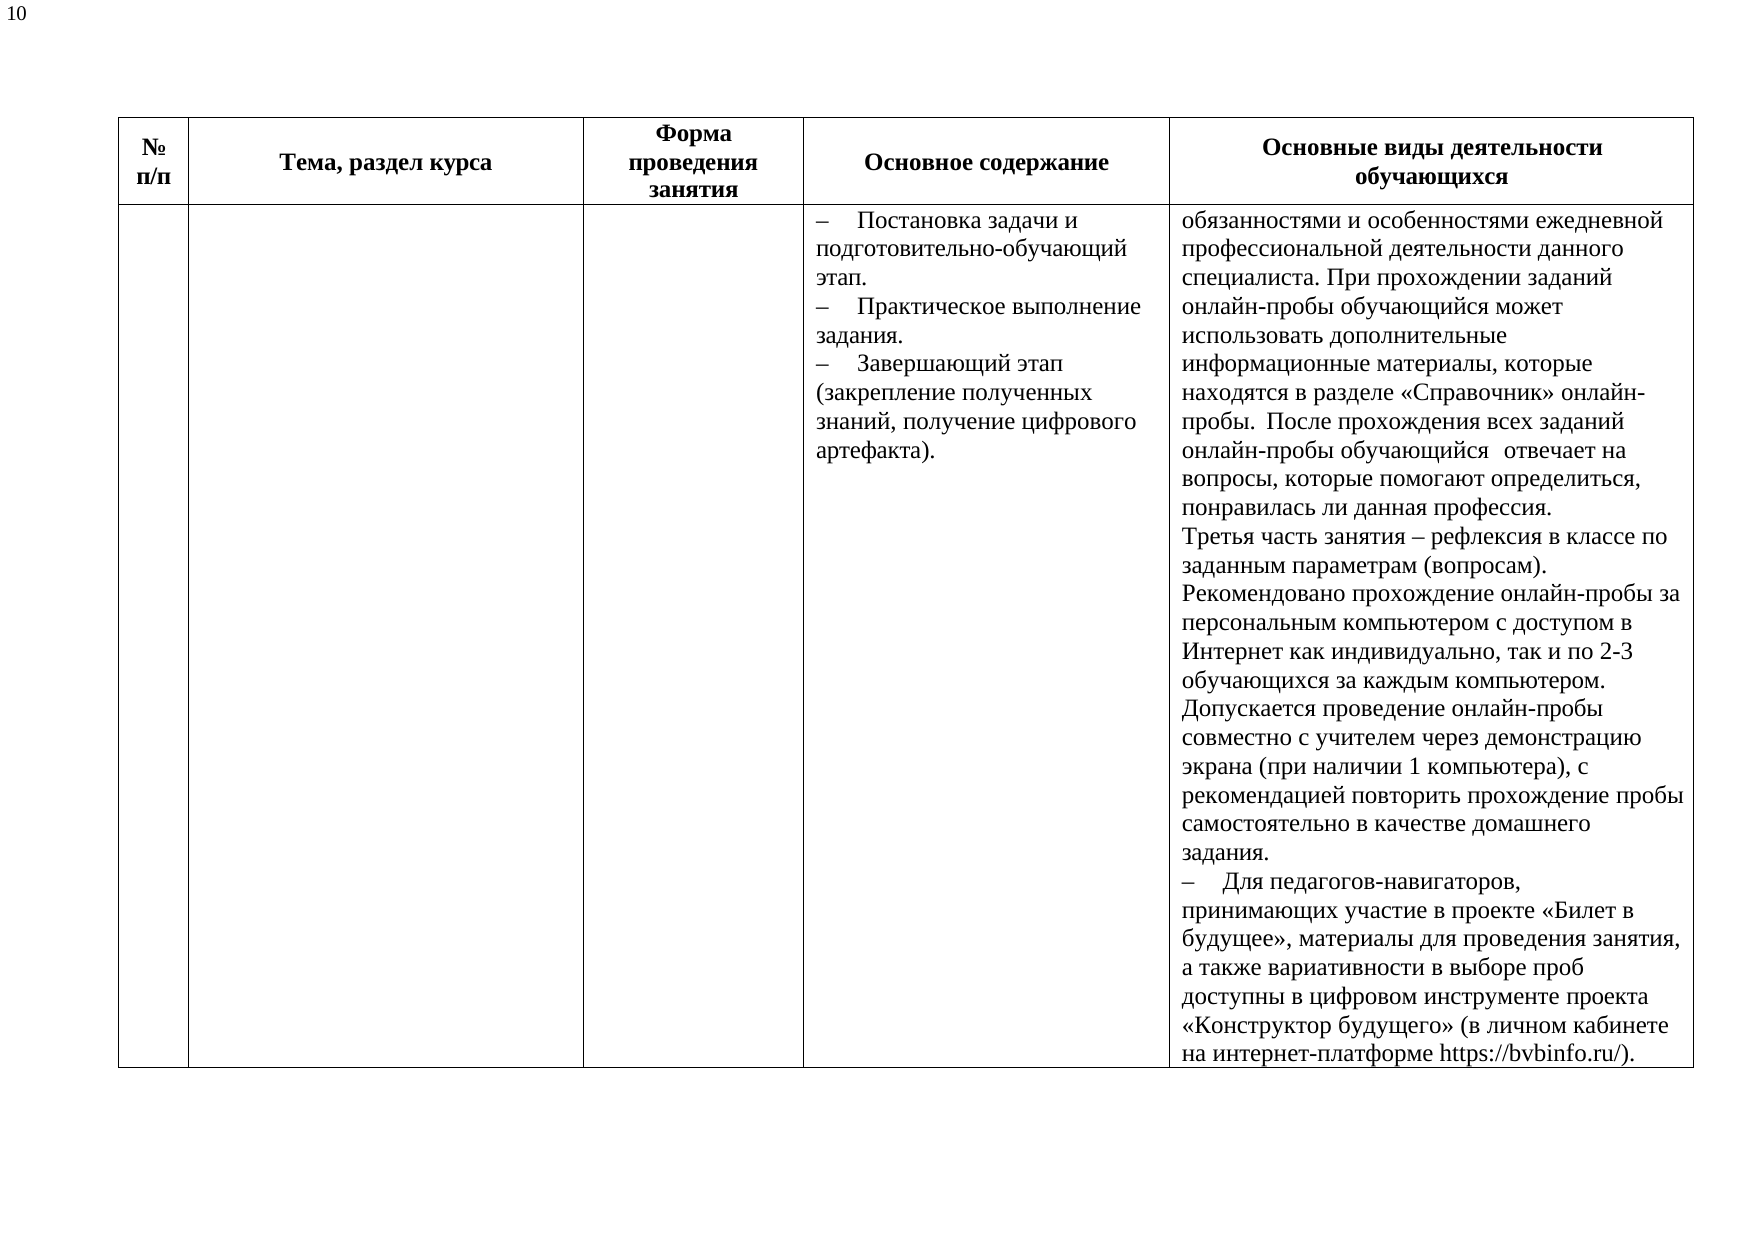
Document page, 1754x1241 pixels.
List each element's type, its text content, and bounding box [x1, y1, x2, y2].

table_header Форма проведения занятия [584, 118, 803, 204]
table_cell [189, 205, 583, 1067]
table_cell Постановка задачи и подготовительно-обучающий этап. Практическое выполнение задания. Завершающий этап (закрепление полученных знаний, получение цифрового артефакта). [804, 205, 1169, 1067]
table_header № п/п [119, 118, 188, 204]
table_header Тема, раздел курса [189, 118, 583, 204]
table_cell обязанностями и особенностями ежедневной профессиональной деятельности данного специалиста. При прохождении заданий онлайн-пробы обучающийся может использовать дополнительные информационные материалы, которые находятся в разделе «Справочник» онлайн- пробы. После прохождения всех заданий онлайн-пробы обучающийся отвечает на вопросы, которые помогают определиться, понравилась ли данная профессия. Третья часть занятия – рефлексия в классе по заданным параметрам (вопросам). Рекомендовано прохождение онлайн-пробы за персональным компьютером с доступом в Интернет как индивидуально, так и по 2-3 обучающихся за каждым компьютером. Допускается проведение онлайн-пробы совместно с учителем через демонстрацию экрана (при наличии 1 компьютера), с рекомендацией повторить прохождение пробы самостоятельно в качестве домашнего задания. – Для педагогов-навигаторов, принимающих участие в проекте «Билет в будущее», материалы для проведения занятия, а также вариативности в выборе проб доступны в цифровом инструменте проекта «Конструктор будущего» (в личном кабинете на интернет-платформе https://bvbinfo.ru/). [1170, 205, 1693, 1067]
table_header Основное содержание [804, 118, 1169, 204]
table_cell [584, 205, 803, 1067]
table_header Основные виды деятельности обучающихся [1170, 118, 1693, 204]
table_cell [119, 205, 188, 1067]
